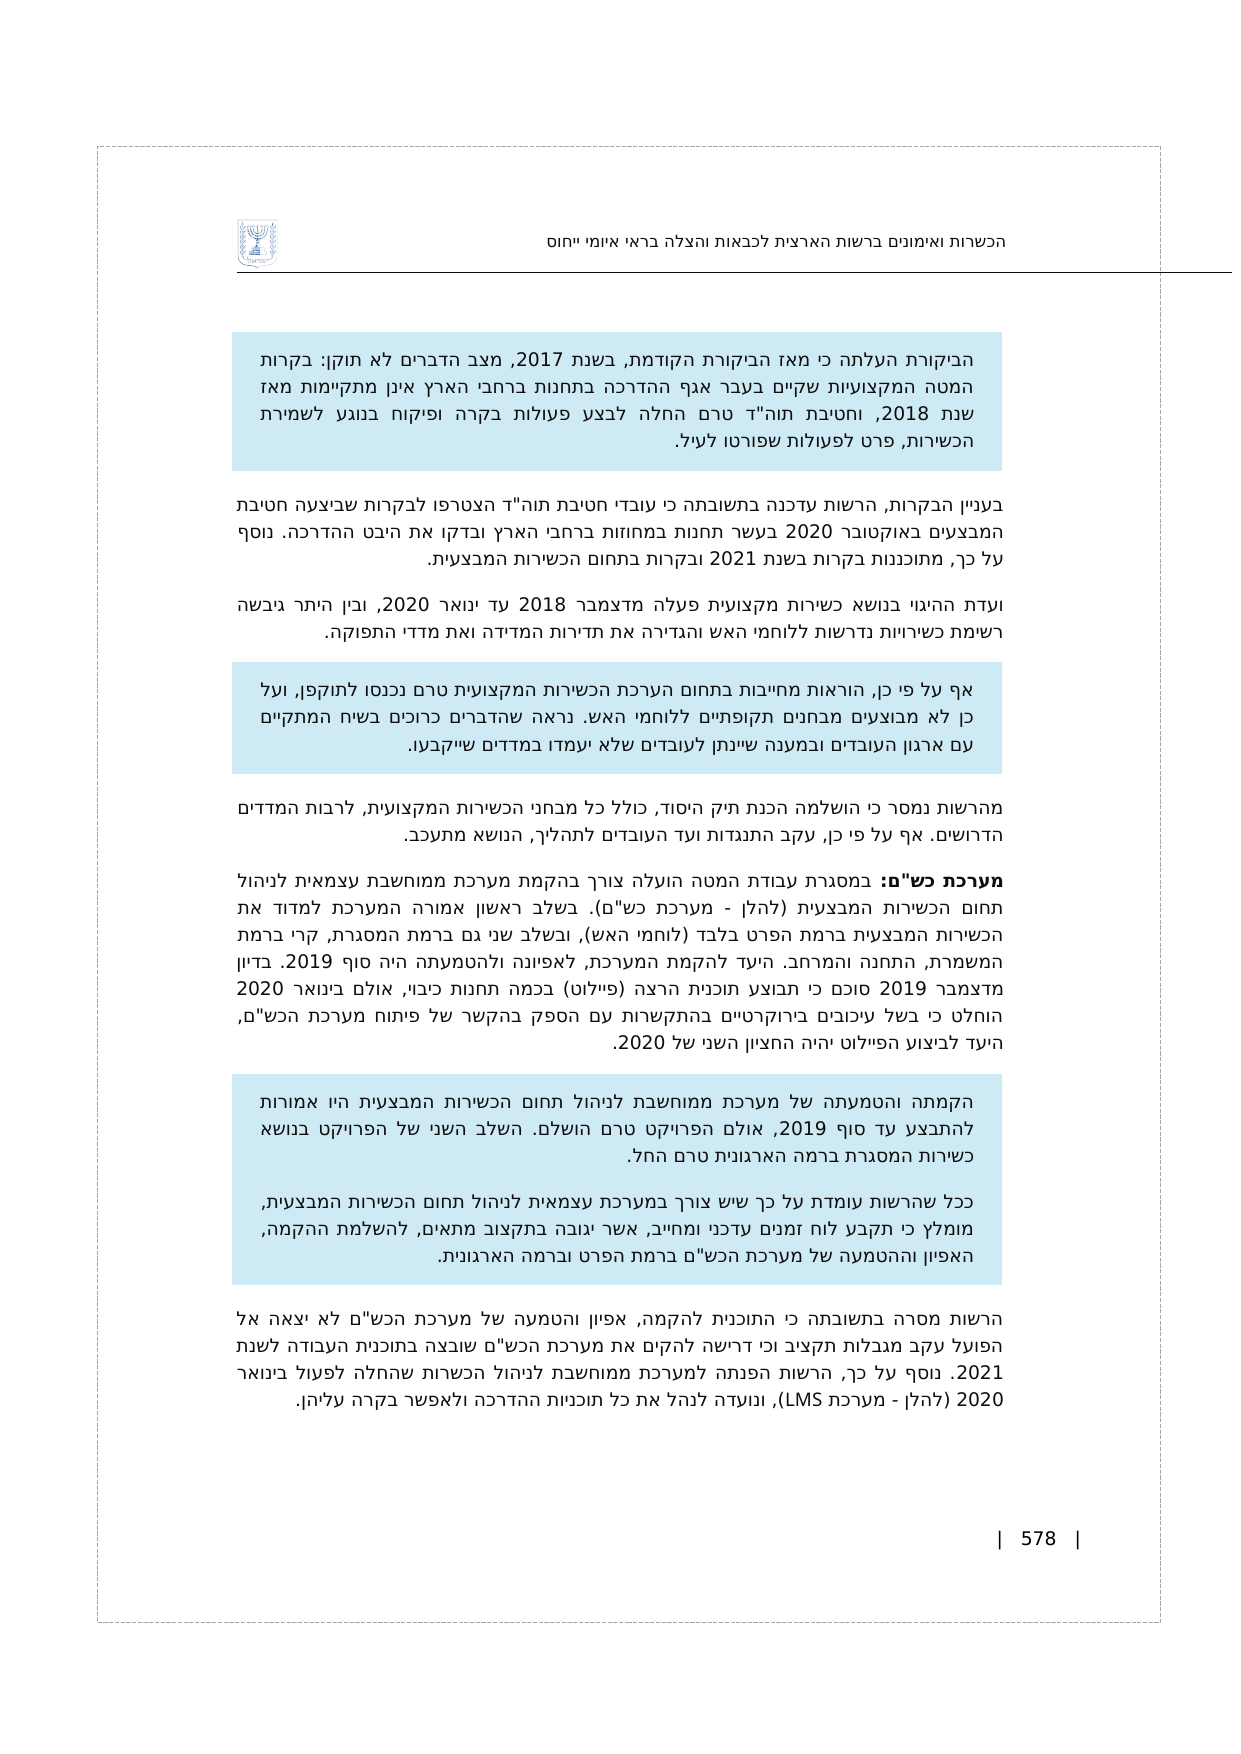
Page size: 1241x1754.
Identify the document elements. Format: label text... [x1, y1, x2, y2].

text בעניין הבקרות, הרשות עדכנה בתשובתה כי עובדי חטיבת תוה"ד הצטרפו לבקרות שביצעה חטיבת המבצעים באוקטובר 2020 בעשר תחנות במחוזות ברחבי הארץ ובדקו את היבט ההדרכה. נוסף על כך, מתוכננות בקרות בשנת 2021 ובקרות בתחום הכשירות המבצעית. [236, 489, 1004, 571]
text הקמתה והטמעתה של מערכת ממוחשבת לניהול תחום הכשירות המבצעית היו אמורות להתבצע עד סוף 2019, אולם הפרויקט טרם הושלם. השלב השני של הפרויקט בנושא כשירות המסגרת ברמה הארגונית טרם החל. [237, 1078, 997, 1168]
text הרשות מסרה בתשובתה כי התוכנית להקמה, אפיון והטמעה של מערכת הכש"ם לא יצאה אל הפועל עקב מגבלות תקציב וכי דרישה להקים את מערכת הכש"ם שובצה בתוכנית העבודה לשנת 2021. נוסף על כך, הרשות הפנתה למערכת ממוחשבת לניהול הכשרות שהחלה לפעול בינואר 2020 (להלן - מערכת LMS), ונועדה לנהל את כל תוכניות ההדרכה ולאפשר בקרה עליהן. [236, 1304, 1004, 1412]
text הביקורת העלתה כי מאז הביקורת הקודמת, בשנת 2017, מצב הדברים לא תוקן: בקרות המטה המקצועיות שקיים בעבר אגף ההדרכה בתחנות ברחבי הארץ אינן מתקיימות מאז שנת 2018, וחטיבת תוה"ד טרם החלה לבצע פעולות בקרה ופיקוח בנוגע לשמירת הכשירות, פרט לפעולות שפורטו לעיל. [237, 337, 997, 466]
text מהרשות נמסר כי הושלמה הכנת תיק היסוד, כולל כל מבחני הכשירות המקצועית, לרבות המדדים הדרושים. אף על פי כן, עקב התנגדות ועד העובדים לתהליך, הנושא מתעכב. [236, 792, 1004, 847]
text אף על פי כן, הוראות מחייבות בתחום הערכת הכשירות המקצועית טרם נכנסו לתוקפן, ועל כן לא מבוצעים מבחנים תקופתיים ללוחמי האש. נראה שהדברים כרוכים בשיח המתקיים עם ארגון העובדים ובמענה שיינתן לעובדים שלא יעמדו במדדים שייקבעו. [237, 667, 997, 769]
text ועדת ההיגוי בנושא כשירות מקצועית פעלה מדצמבר 2018 עד ינואר 2020, ובין היתר גיבשה רשימת כשירויות נדרשות ללוחמי האש והגדירה את תדירות המדידה ואת מדדי התפוקה. [236, 589, 1004, 643]
text מערכת כש"ם: במסגרת עבודת המטה הועלה צורך בהקמת מערכת ממוחשבת עצמאית לניהול תחום הכשירות המבצעית (להלן - מערכת כש"ם). בשלב ראשון אמורה המערכת למדוד את הכשירות המבצעית ברמת הפרט בלבד (לוחמי האש), ובשלב שני גם ברמת המסגרת, קרי ברמת המשמרת, התחנה והמרחב. היעד להקמת המערכת, לאפיונה ולהטמעתה היה סוף 2019. בדיון מדצמבר 2019 סוכם כי תבוצע תוכנית הרצה (פיילוט) בכמה תחנות כיבוי, אולם בינואר 2020 הוחלט כי בשל עיכובים בירוקרטיים בהתקשרות עם הספק בהקשר של פיתוח מערכת הכש"ם, היעד לביצוע הפיילוט יהיה החציון השני של 2020. [236, 865, 1004, 1055]
text ככל שהרשות עומדת על כך שיש צורך במערכת עצמאית לניהול תחום הכשירות המבצעית, מומלץ כי תקבע לוח זמנים עדכני ומחייב, אשר יגובה בתקצוב מתאים, להשלמת ההקמה, האפיון וההטמעה של מערכת הכש"ם ברמת הפרט וברמה הארגונית. [237, 1174, 997, 1280]
